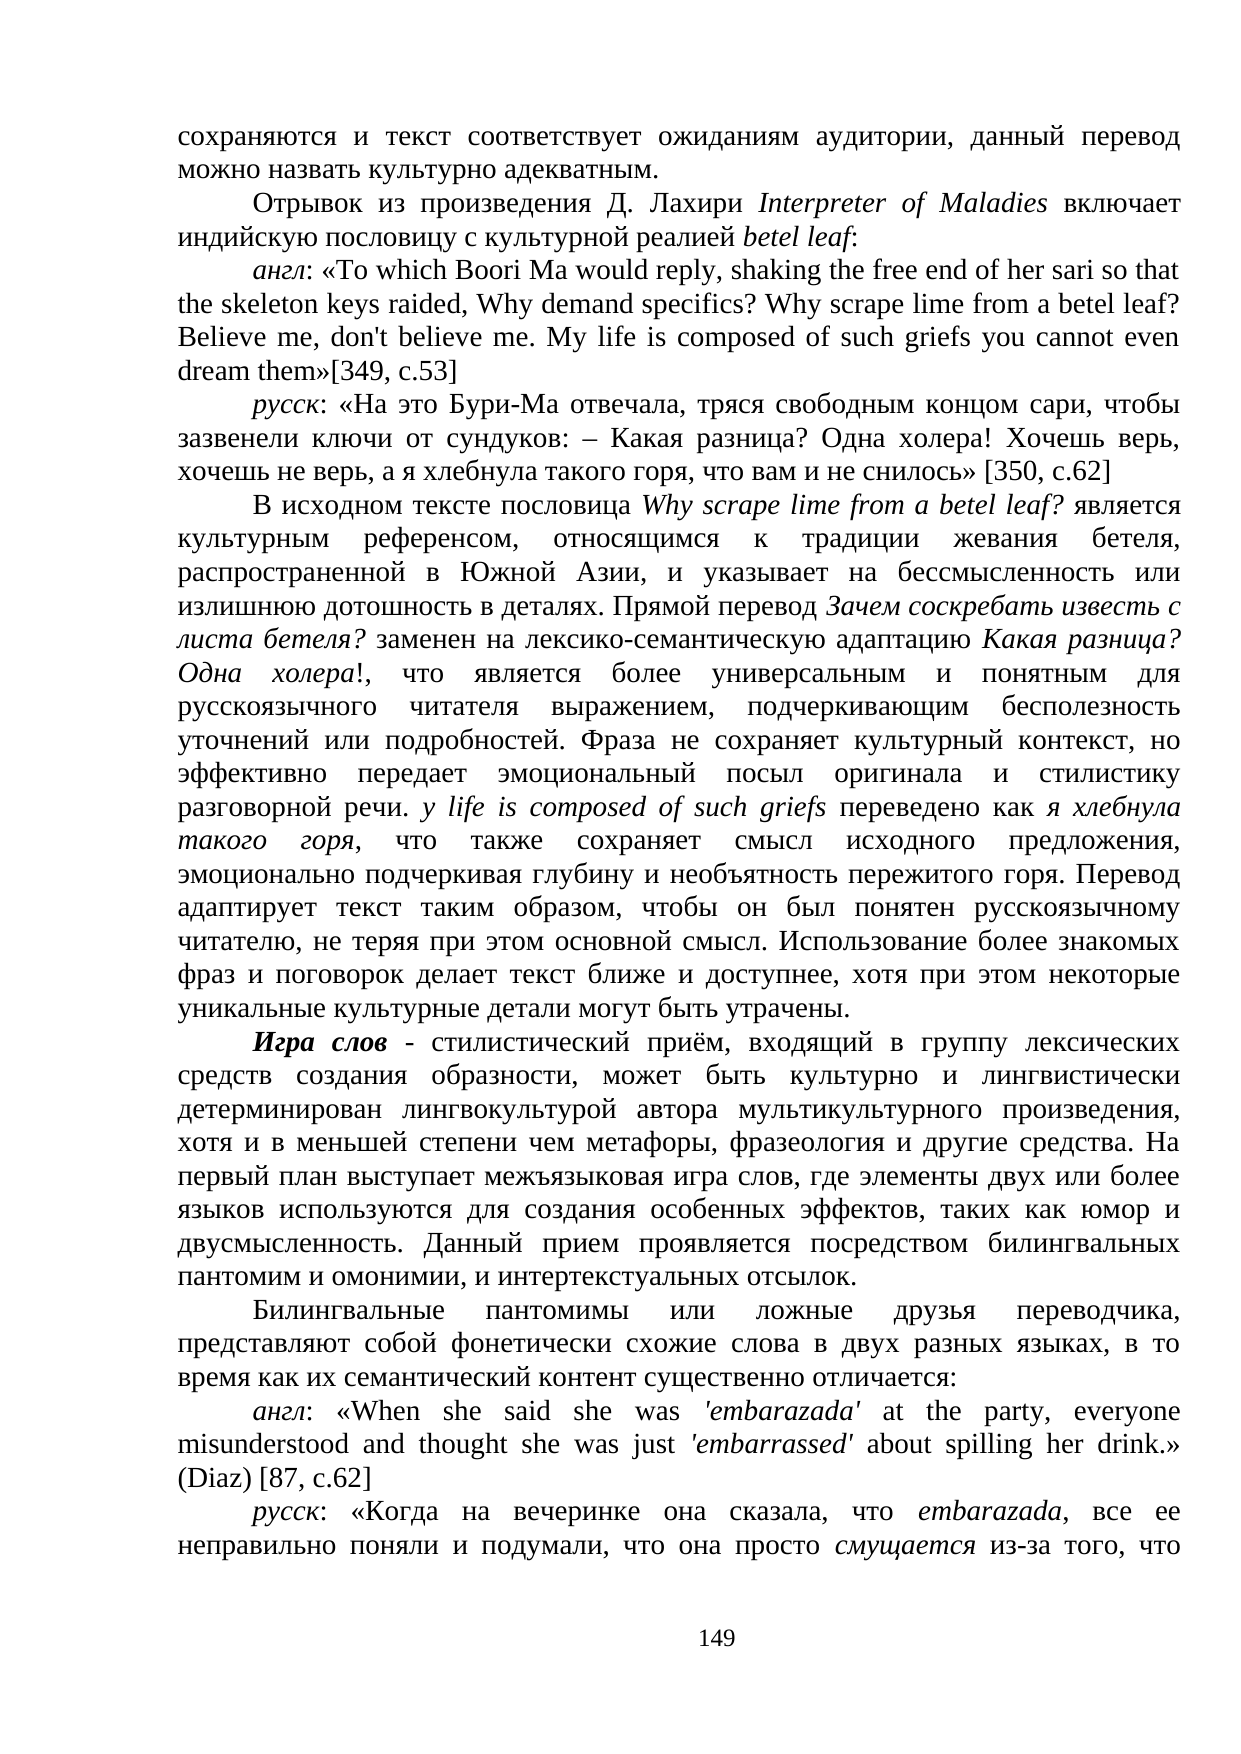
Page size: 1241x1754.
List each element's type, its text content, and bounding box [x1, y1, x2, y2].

text англ: «To which Boori Ma would reply, shaking the free end of her sari so that the skeleton keys raided, Why demand specifics? Why scrape lime from a betel leaf? Believe me, don't believe me. My life is composed of such griefs you cannot even dream them»[349, c.53] [177, 252, 1181, 386]
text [177, 118, 1181, 185]
text русск: «На это Бури-Ma отвечала, тряся свободным концом сари, чтобы зазвенели ключи от сундуков: – Какая разница? Одна холера! Хочешь верь, хочешь не верь, а я хлебнула такого горя, что вам и не снилось» [350, c.62] [177, 386, 1181, 487]
text Игра слов - стилистический приём, входящий в группу лексических средств создания образности, может быть культурно и лингвистически детерминирован лингвокультурой автора мультикультурного произведения, хотя и в меньшей степени чем метафоры, фразеология и другие средства. На первый план выступает межъязыковая игра слов, где элементы двух или более языков используются для создания особенных эффектов, таких как юмор и двусмысленность. Данный прием проявляется посредством билингвальных пантомим и омонимии, и интертекстуальных отсылок. [177, 1024, 1181, 1292]
text Билингвальные пантомимы или ложные друзья переводчика, представляют собой фонетически схожие слова в двух разных языках, в то время как их семантический контент существенно отличается: [177, 1292, 1181, 1393]
text англ: «When she said she was 'embarazada' at the party, everyone misunderstood and thought she was just 'embarrassed' about spilling her drink.» (Diaz) [87, c.62] [177, 1393, 1181, 1493]
text В исходном тексте пословица Why scrape lime from a betel leaf? является культурным референсом, относящимся к традиции жевания бетеля, распространенной в Южной Азии, и указывает на бессмысленность или излишнюю дотошность в деталях. Прямой перевод Зачем соскребать известь с листа бетеля? заменен на лексико-семантическую адаптацию Какая разница? Одна холера!, что является более универсальным и понятным для русскоязычного читателя выражением, подчеркивающим бесполезность уточнений или подробностей. Фраза не сохраняет культурный контекст, но эффективно передает эмоциональный посыл оригинала и стилистику разговорной речи. y life is composed of such griefs переведено как я хлебнула такого горя, что также сохраняет смысл исходного предложения, эмоционально подчеркивая глубину и необъятность пережитого горя. Перевод адаптирует текст таким образом, чтобы он был понятен русскоязычному читателю, не теряя при этом основной смысл. Использование более знакомых фраз и поговорок делает текст ближе и доступнее, хотя при этом некоторые уникальные культурные детали могут быть утрачены. [177, 487, 1181, 1024]
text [177, 1493, 1181, 1560]
text Отрывок из произведения Д. Лахири Interpreter of Maladies включает индийскую пословицу с культурной реалией betel leaf: [177, 185, 1181, 252]
